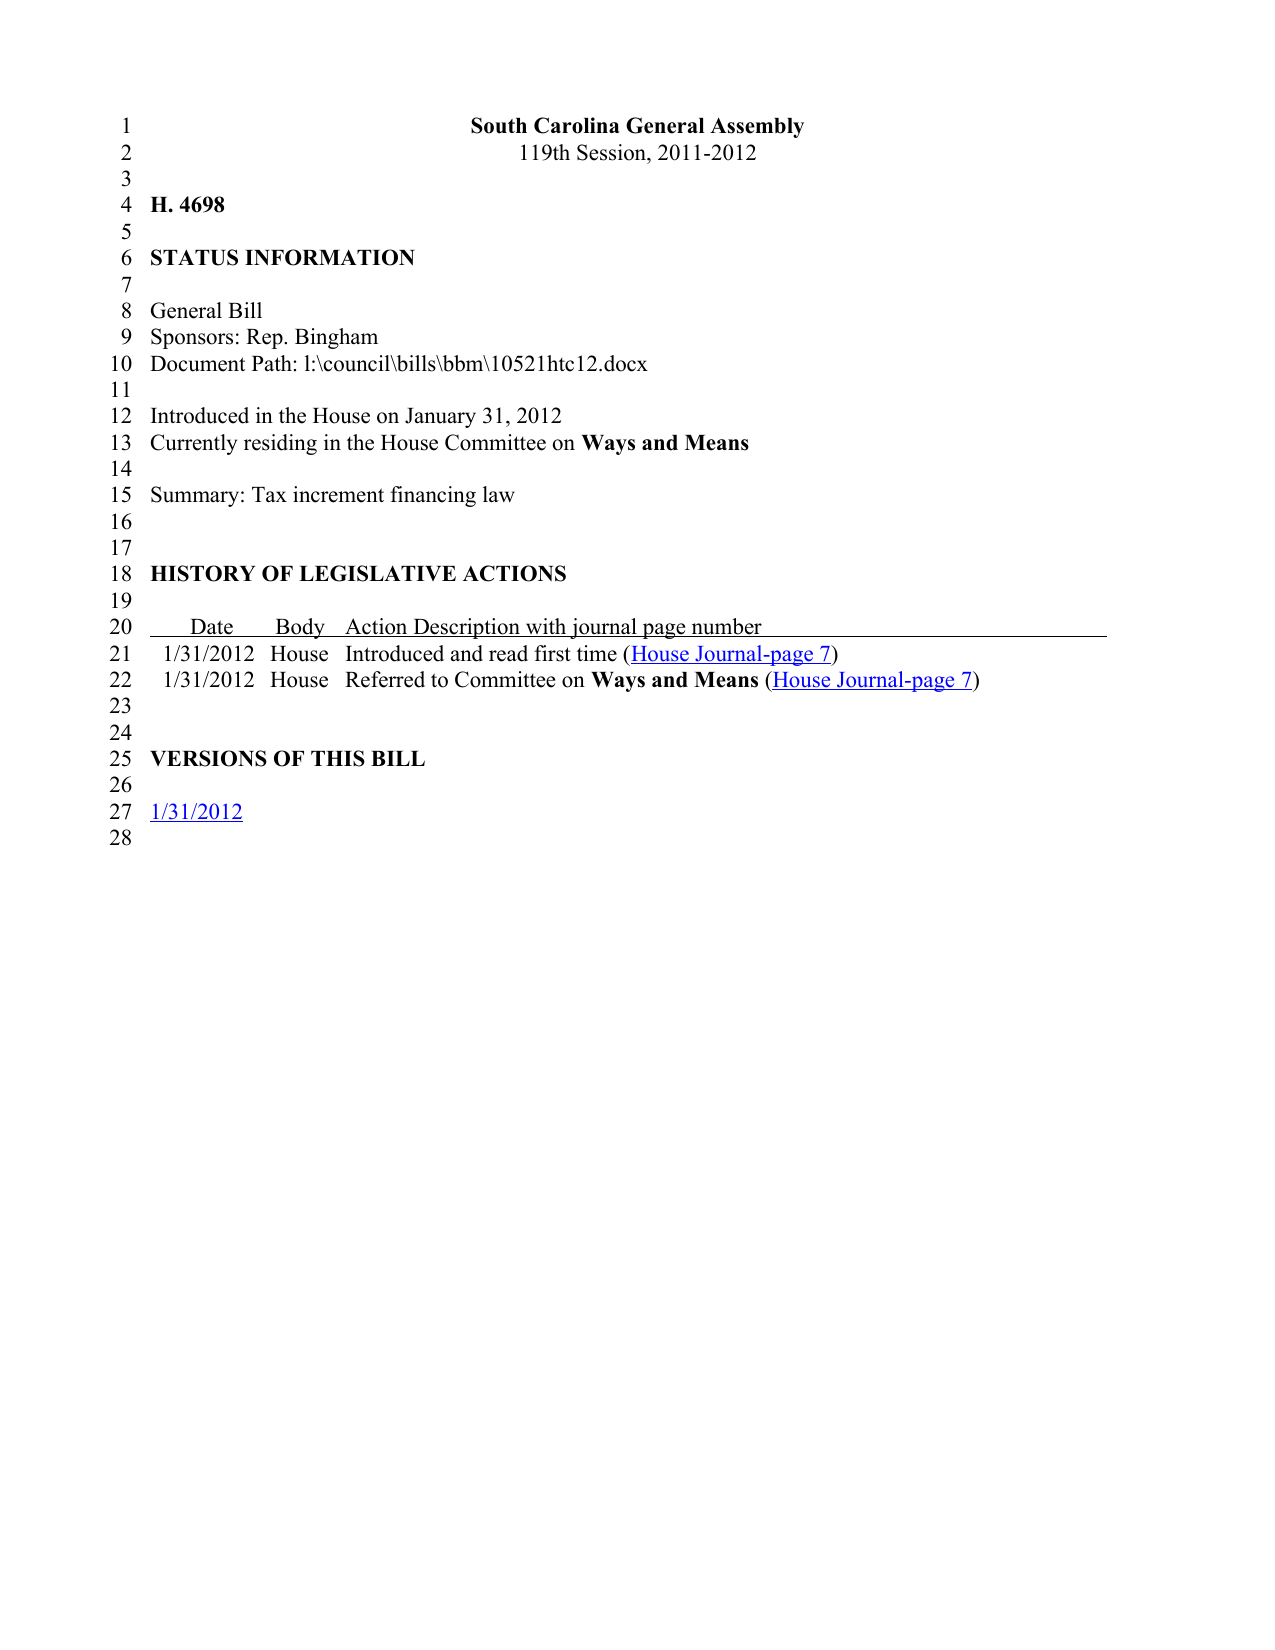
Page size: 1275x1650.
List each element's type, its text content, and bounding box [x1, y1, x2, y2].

text HISTORY OF LEGISLATIVE ACTIONS [150, 561, 1125, 587]
text 119th Session, 2011-2012 [150, 139, 1125, 165]
text 1/31/2012 House Referred to Committee on Ways and Means (House Journal-page 7) [150, 666, 1125, 692]
text Document Path: l:\council\bills\bbm\10521htc12.docx [150, 350, 1125, 376]
text Sponsors: Rep. Bingham [150, 323, 1125, 350]
text VERSIONS OF THIS BILL [150, 745, 1125, 771]
text Introduced in the House on January 31, 2012 [150, 402, 1125, 429]
text STATUS INFORMATION [150, 244, 1125, 271]
text South Carolina General Assembly [150, 112, 1125, 139]
text General Bill [150, 297, 1125, 323]
text Date Body Action Description with journal page number [150, 613, 1125, 639]
text 1/31/2012 House Introduced and read first time (House Journal-page 7) [150, 639, 1125, 666]
text Currently residing in the House Committee on Ways and Means [150, 429, 1125, 455]
text Summary: Tax increment financing law [150, 481, 1125, 508]
text H. 4698 [150, 192, 1125, 218]
text 1/31/2012 [150, 798, 1125, 824]
